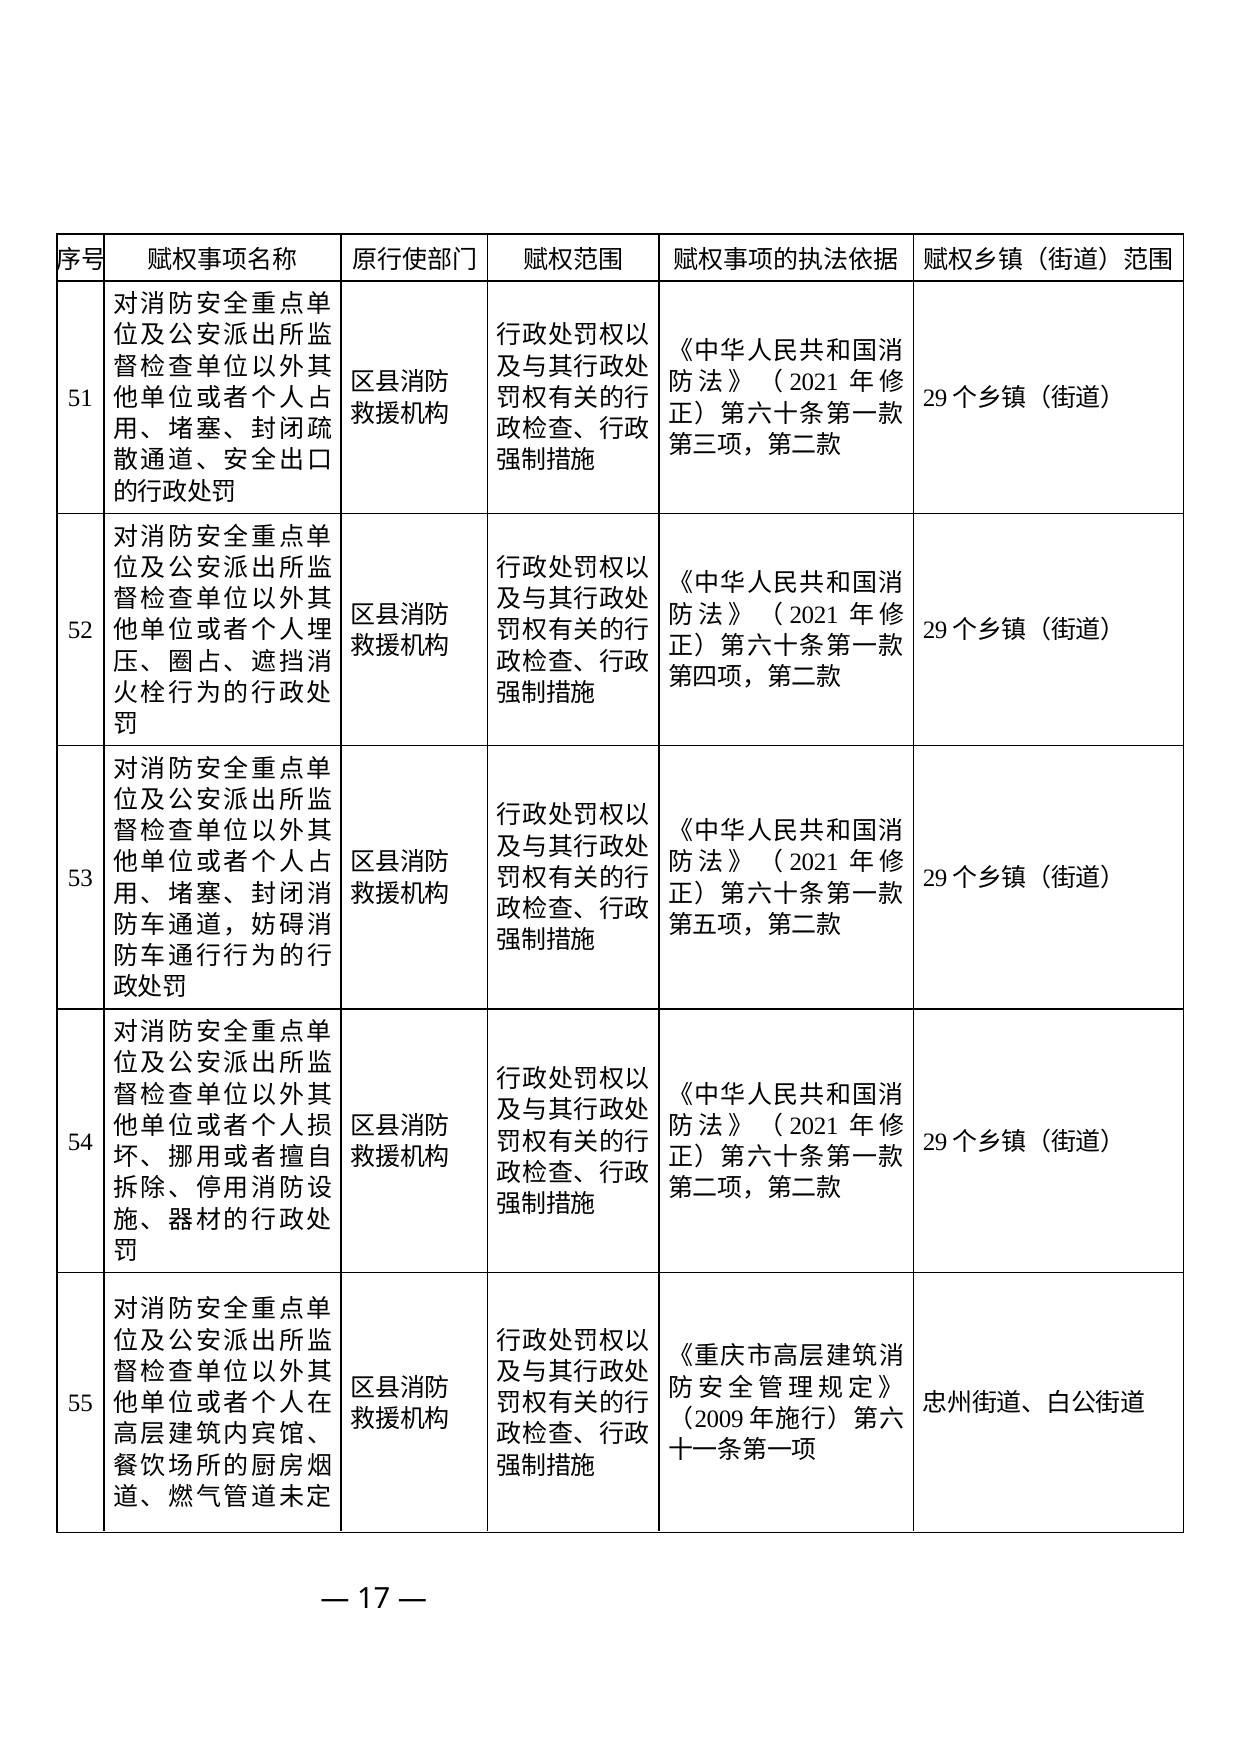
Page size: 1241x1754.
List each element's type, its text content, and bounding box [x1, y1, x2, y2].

table_cell 区县消防 救援机构 [342, 1273, 487, 1531]
table_cell 行政处罚权以及与其行政处罚权有关的行政检查、行政强制措施 [488, 1010, 658, 1271]
table_cell 《中华人民共和国消防法》（2021年修正）第六十条第一款第二项，第二款 [660, 1010, 913, 1271]
table_cell 29个乡镇（街道） [914, 282, 1183, 512]
table_cell 对消防安全重点单位及公安派出所监督检查单位以外其他单位或者个人埋压、圈占、遮挡消火栓行为的行政处罚 [105, 514, 340, 744]
table_cell 行政处罚权以及与其行政处罚权有关的行政检查、行政强制措施 [488, 746, 658, 1008]
table_cell 忠州街道、白公街道 [914, 1273, 1183, 1531]
table_cell 29个乡镇（街道） [914, 1010, 1183, 1271]
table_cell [105, 1273, 340, 1531]
table_cell 53 [58, 746, 103, 1008]
table_cell 《中华人民共和国消防法》（2021年修正）第六十条第一款第五项，第二款 [660, 746, 913, 1008]
table_cell 行政处罚权以及与其行政处罚权有关的行政检查、行政强制措施 [488, 514, 658, 744]
table_cell 54 [58, 1010, 103, 1271]
table_header 原行使部门 [342, 235, 487, 280]
table_cell 55 [58, 1273, 103, 1531]
table_header 赋权乡镇（街道）范围 [914, 235, 1183, 280]
table_cell 对消防安全重点单位及公安派出所监督检查单位以外其他单位或者个人损坏、挪用或者擅自拆除、停用消防设施、器材的行政处罚 [105, 1010, 340, 1271]
table_cell 51 [58, 282, 103, 512]
table_cell 29个乡镇（街道） [914, 514, 1183, 744]
table_header 序号 [58, 235, 103, 280]
table_cell 区县消防 救援机构 [342, 1010, 487, 1271]
table_header 赋权事项的执法依据 [660, 235, 913, 280]
table_cell 对消防安全重点单位及公安派出所监督检查单位以外其他单位或者个人占用、堵塞、封闭消防车通道，妨碍消防车通行行为的行政处罚 [105, 746, 340, 1008]
table_cell 52 [58, 514, 103, 744]
table_cell 区县消防 救援机构 [342, 746, 487, 1008]
table_header 赋权事项名称 [105, 235, 340, 280]
table_cell 对消防安全重点单位及公安派出所监督检查单位以外其他单位或者个人占用、堵塞、封闭疏散通道、安全出口的行政处罚 [105, 282, 340, 512]
table_cell 区县消防 救援机构 [342, 282, 487, 512]
table_cell 行政处罚权以及与其行政处罚权有关的行政检查、行政强制措施 [488, 1273, 658, 1531]
table_cell 《重庆市高层建筑消防安全管理规定》（2009年施行）第六十一条第一项 [660, 1273, 913, 1531]
table_header 赋权范围 [488, 235, 658, 280]
table_cell 29个乡镇（街道） [914, 746, 1183, 1008]
table_cell 《中华人民共和国消防法》（2021年修正）第六十条第一款第三项，第二款 [660, 282, 913, 512]
table_cell 《中华人民共和国消防法》（2021年修正）第六十条第一款第四项，第二款 [660, 514, 913, 744]
table_cell 区县消防 救援机构 [342, 514, 487, 744]
table_cell 行政处罚权以及与其行政处罚权有关的行政检查、行政强制措施 [488, 282, 658, 512]
